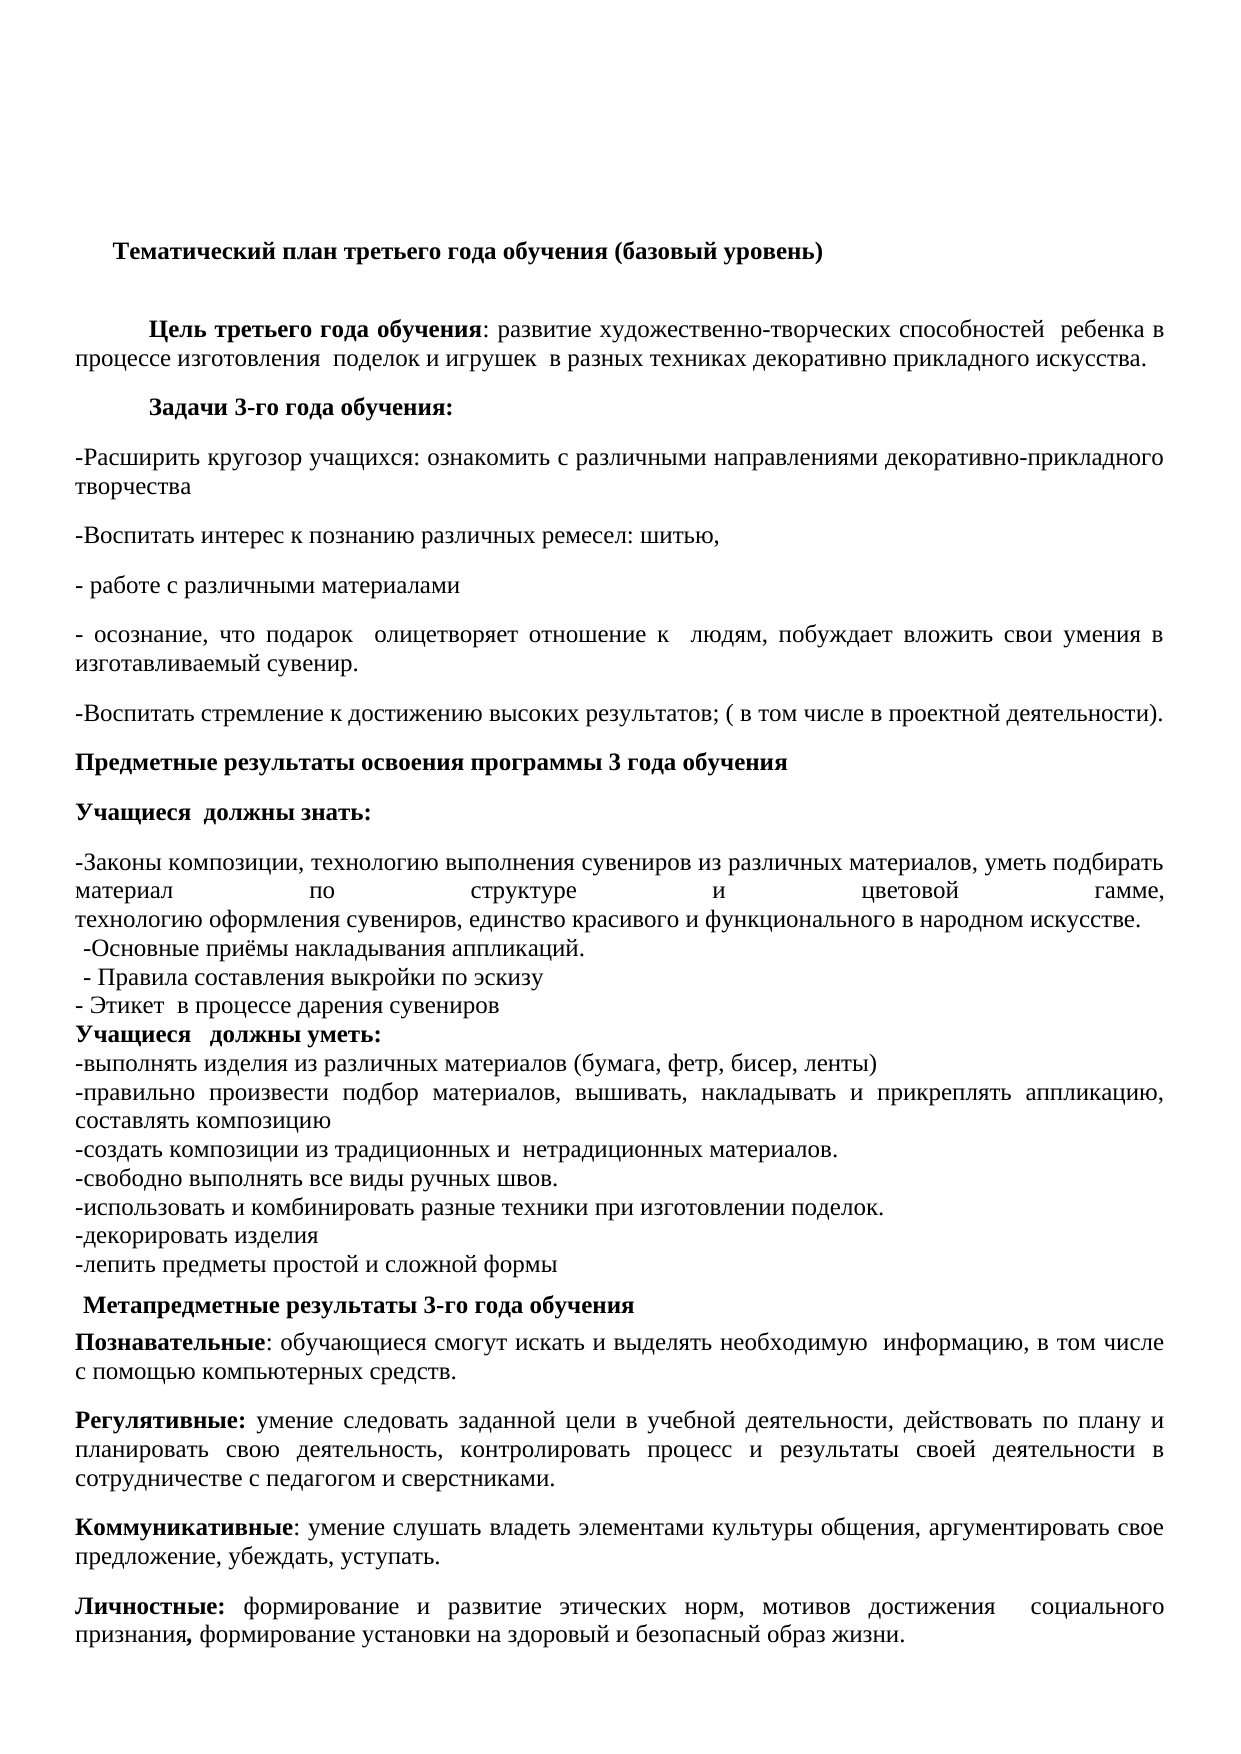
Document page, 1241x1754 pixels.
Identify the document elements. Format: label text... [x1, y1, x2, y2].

text -выполнять изделия из различных материалов (бумага, фетр, бисер, ленты) [75, 1048, 1165, 1077]
text Регулятивные: умение следовать заданной цели в учебной деятельности, действовать по плану и планировать свою деятельность, контролировать процесс и результаты своей деятельности в сотрудничестве с педагогом и сверстниками. [75, 1405, 1165, 1492]
text Метапредметные результаты 3-го года обучения [83, 1290, 1165, 1319]
text -использовать и комбинировать разные техники при изготовлении поделок. [75, 1192, 1165, 1220]
text Учащиеся должны уметь: [75, 1019, 1165, 1048]
text Познавательные: обучающиеся смогут искать и выделять необходимую информацию, в том числе с помощью компьютерных средств. [75, 1327, 1165, 1384]
text -свободно выполнять все виды ручных швов. [75, 1163, 1165, 1192]
text Цель третьего года обучения: развитие художественно-творческих способностей ребенка в процессе изготовления поделок и игрушек в разных техниках декоративно прикладного искусства. [75, 314, 1165, 372]
text -Основные приёмы накладывания аппликаций. [83, 933, 1165, 962]
text -лепить предметы простой и сложной формы [75, 1249, 1165, 1278]
text -Расширить кругозор учащихся: ознакомить с различными направлениями декоративно-прикладного творчества [75, 442, 1165, 499]
text -правильно произвести подбор материалов, вышивать, накладывать и прикреплять аппликацию, составлять композицию [75, 1077, 1165, 1134]
text Предметные результаты освоения программы 3 года обучения [75, 747, 1165, 776]
text Задачи 3-го года обучения: [75, 392, 1165, 421]
text - Этикет в процессе дарения сувениров [75, 990, 1165, 1019]
text Личностные: формирование и развитие этических норм, мотивов достижения социального признания, формирование установки на здоровый и безопасный образ жизни. [75, 1591, 1165, 1648]
text -декорировать изделия [75, 1220, 1165, 1249]
text -создать композиции из традиционных и нетрадиционных материалов. [75, 1134, 1165, 1163]
text -Законы композиции, технологию выполнения сувениров из различных материалов, уметь подбирать материал по структуре и цветовой гамме, технологию оформления сувениров, единство красивого и функционального в народном искусстве. [75, 847, 1165, 933]
text - работе с различными материалами [75, 570, 1165, 599]
text Тематический план третьего года обучения (базовый уровень) [75, 236, 1165, 264]
text Учащиеся должны знать: [75, 797, 1165, 826]
text -Воспитать стремление к достижению высоких результатов; ( в том числе в проектной деятельности). [75, 698, 1165, 727]
text Коммуникативные: умение слушать владеть элементами культуры общения, аргументировать свое предложение, убеждать, уступать. [75, 1512, 1165, 1570]
text - Правила составления выкройки по эскизу [83, 962, 1165, 990]
text -Воспитать интерес к познанию различных ремесел: шитью, [75, 520, 1165, 549]
text - осознание, что подарок олицетворяет отношение к людям, побуждает вложить свои умения в изготавливаемый сувенир. [75, 619, 1165, 677]
